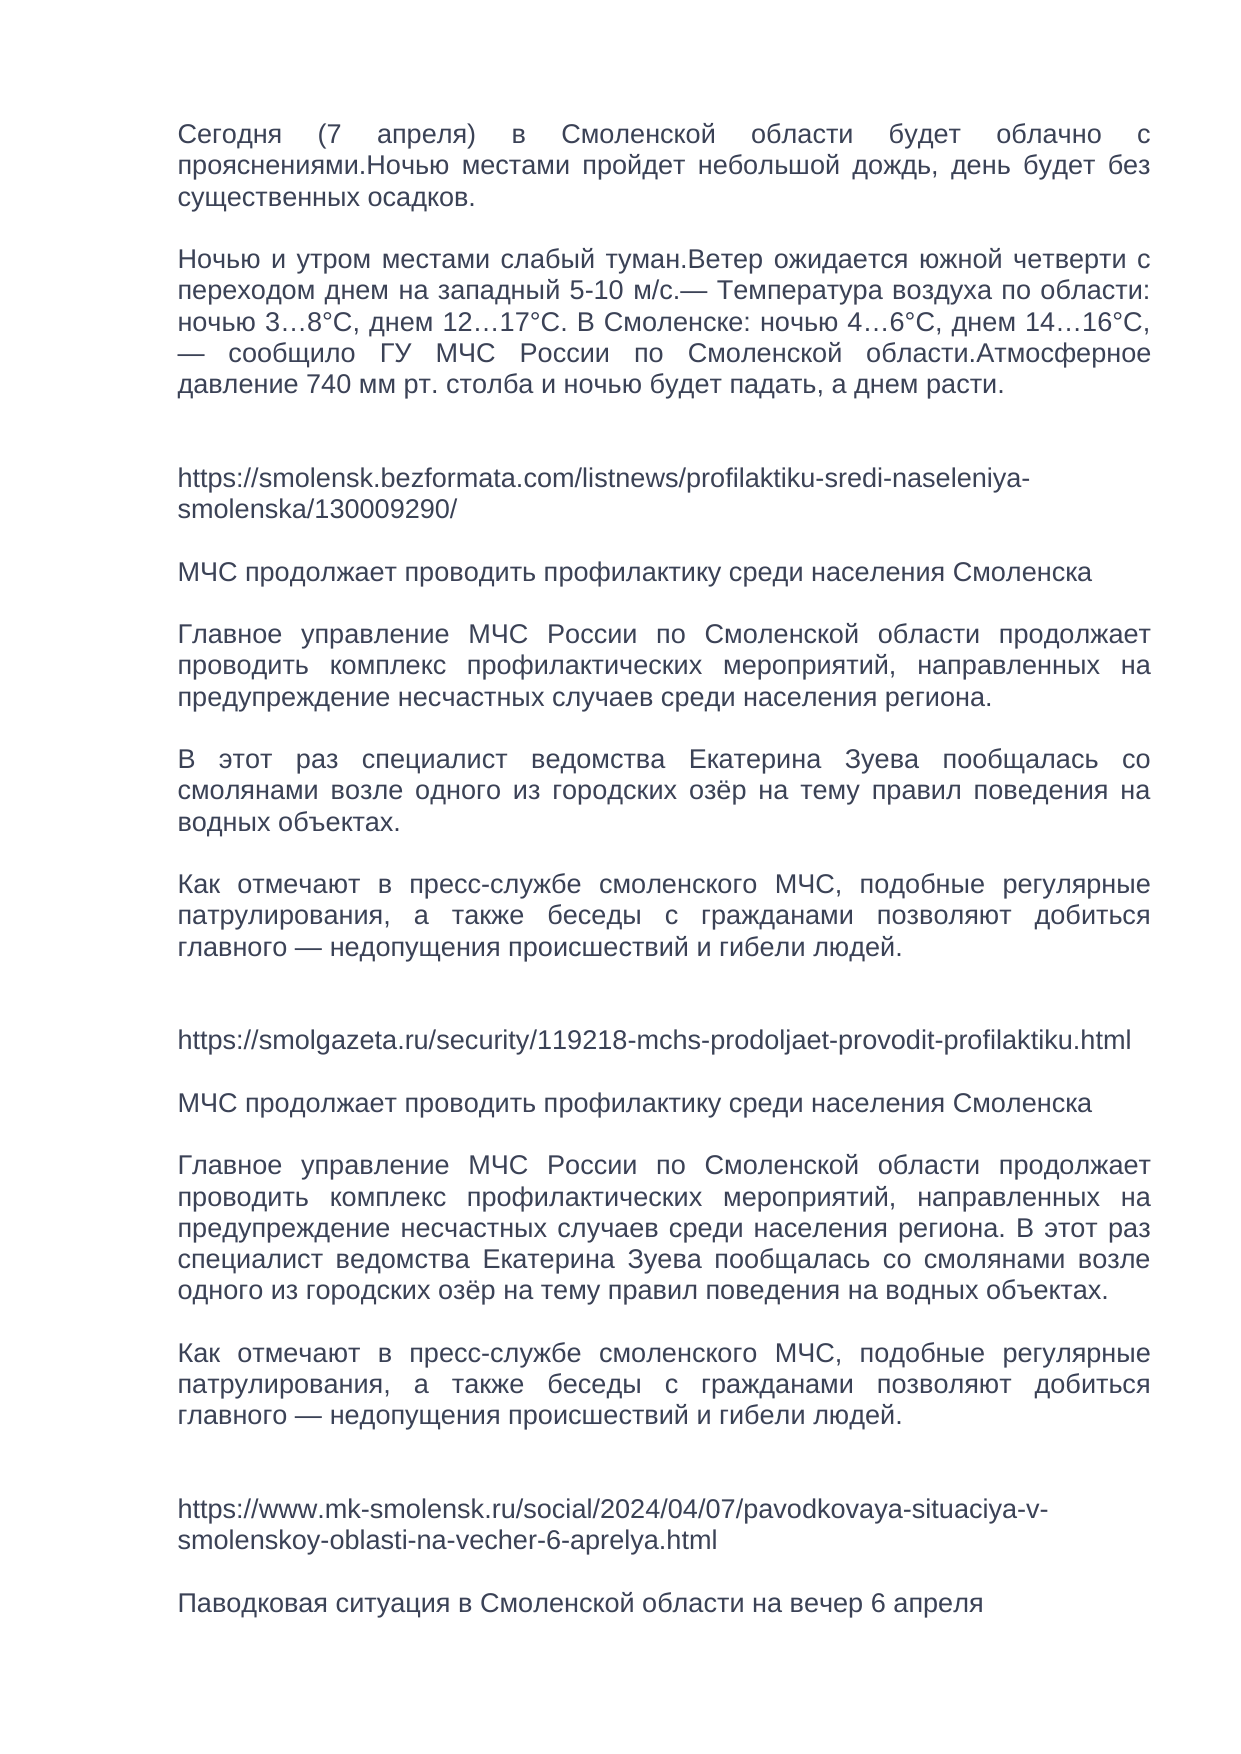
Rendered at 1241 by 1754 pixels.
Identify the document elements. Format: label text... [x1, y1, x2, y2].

text Главное управление МЧС России по Смоленской области продолжает проводить комплекс профилактических мероприятий, направленных на предупреждение несчастных случаев среди населения региона. В этот раз специалист ведомства Екатерина Зуева пообщалась со смолянами возле одного из городских озёр на тему правил поведения на водных объектах. [177, 1149, 1152, 1306]
text https://smolgazeta.ru/security/119218-mchs-prodoljaet-provodit-profilaktiku.html [177, 1024, 1152, 1056]
text МЧС продолжает проводить профилактику среди населения Смоленска [177, 556, 1152, 587]
text Сегодня (7 апреля) в Смоленской области будет облачно с прояснениями.Ночью местами пройдет небольшой дождь, день будет без существенных осадков. [177, 118, 1152, 212]
text Как отмечают в пресс-службе смоленского МЧС, подобные регулярные патрулирования, а также беседы с гражданами позволяют добиться главного — недопущения происшествий и гибели людей. [177, 868, 1152, 962]
text В этот раз специалист ведомства Екатерина Зуева пообщалась со смолянами возле одного из городских озёр на тему правил поведения на водных объектах. [177, 743, 1152, 837]
text https://smolensk.bezformata.com/listnews/profilaktiku-sredi-naseleniya-smolenska/130009290/ [177, 462, 1152, 524]
text Главное управление МЧС России по Смоленской области продолжает проводить комплекс профилактических мероприятий, направленных на предупреждение несчастных случаев среди населения региона. [177, 618, 1152, 712]
text Паводковая ситуация в Смоленской области на вечер 6 апреля [177, 1587, 1152, 1618]
text Как отмечают в пресс-службе смоленского МЧС, подобные регулярные патрулирования, а также беседы с гражданами позволяют добиться главного — недопущения происшествий и гибели людей. [177, 1337, 1152, 1431]
text Ночью и утром местами слабый туман.Ветер ожидается южной четверти с переходом днем на западный 5-10 м/с.— Температура воздуха по области: ночью 3…8°C, днем 12…17°C. В Смоленске: ночью 4…6°C, днем 14…16°C, — сообщило ГУ МЧС России по Смоленской области.Атмосферное давление 740 мм рт. столба и ночью будет падать, а днем расти. [177, 243, 1152, 399]
text https://www.mk-smolensk.ru/social/2024/04/07/pavodkovaya-situaciya-v-smolenskoy-oblasti-na-vecher-6-aprelya.html [177, 1493, 1152, 1556]
text МЧС продолжает проводить профилактику среди населения Смоленска [177, 1087, 1152, 1118]
